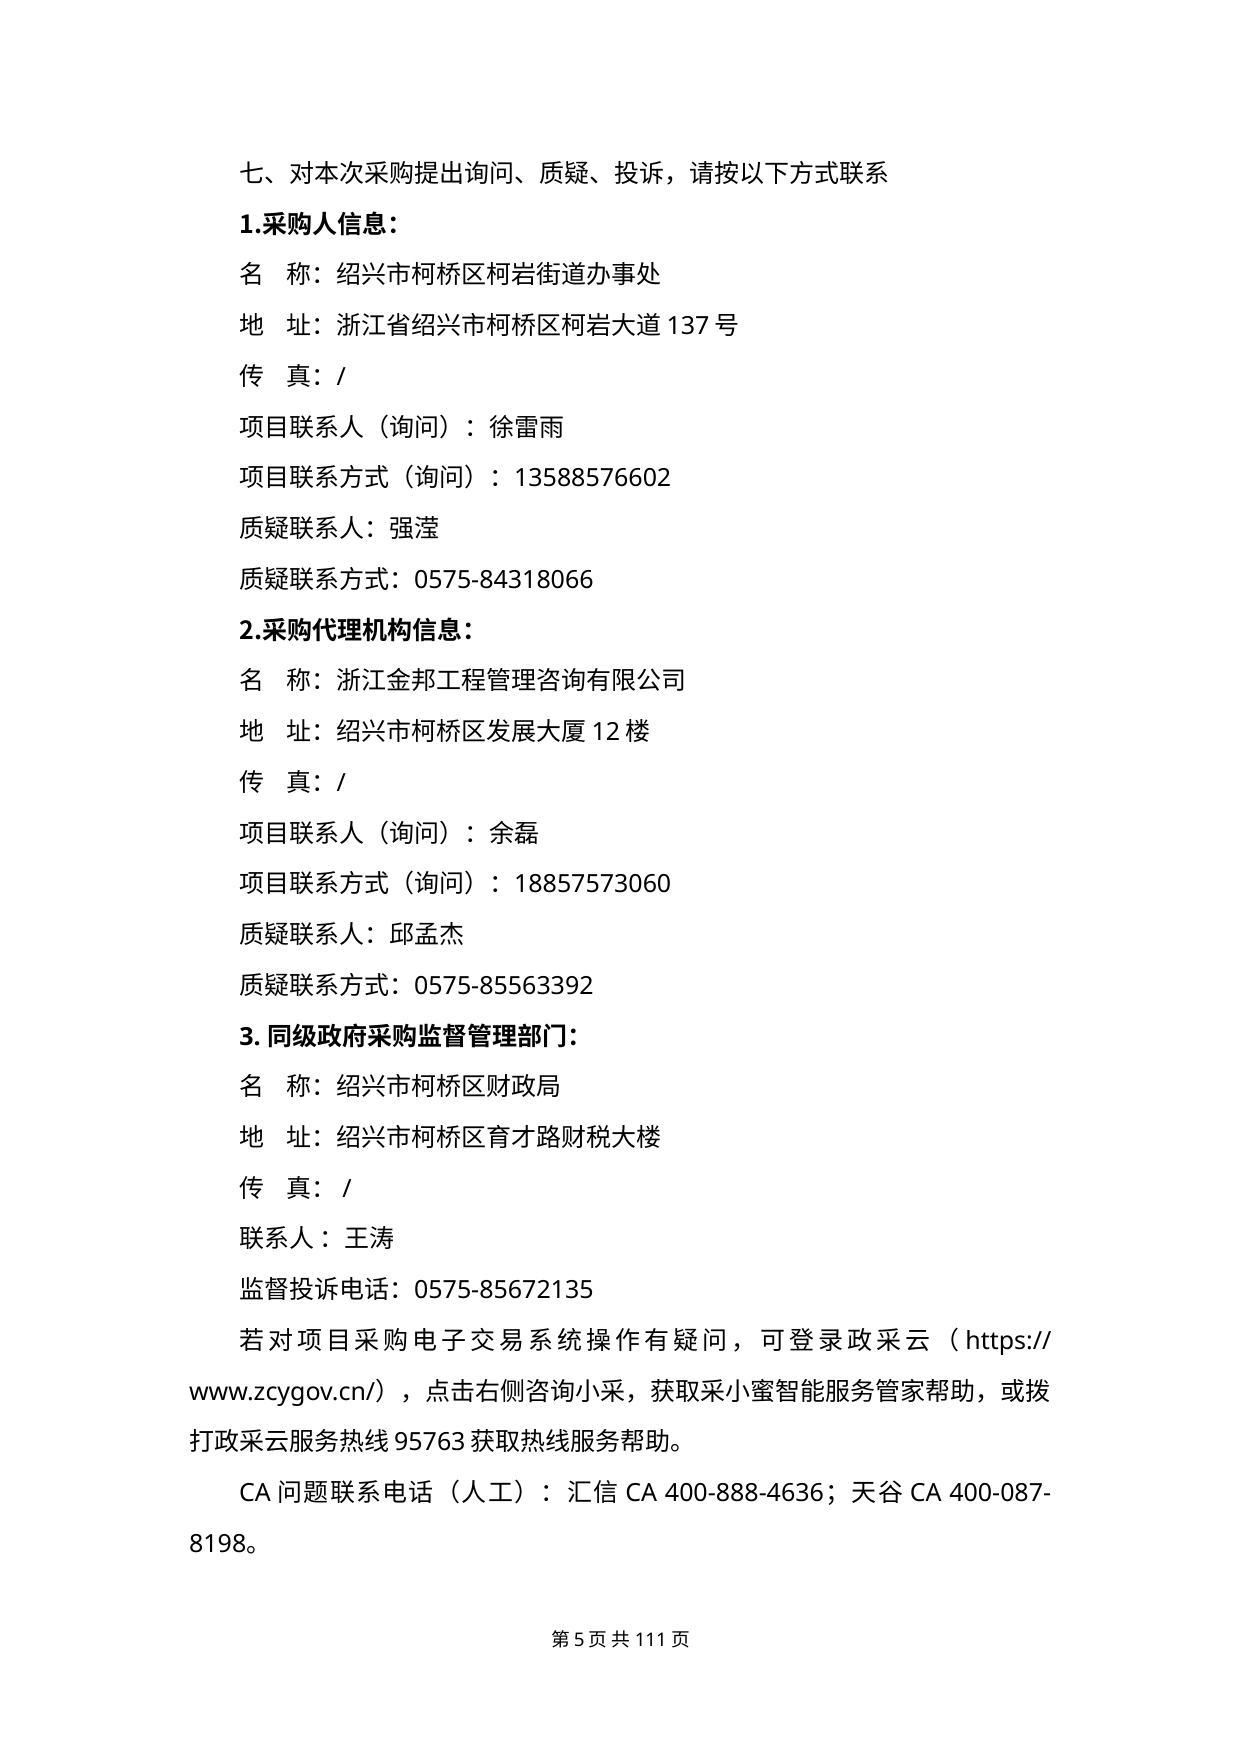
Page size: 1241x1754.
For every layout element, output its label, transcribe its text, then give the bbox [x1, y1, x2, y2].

subtitle 1.采购人信息： [189, 204, 1051, 241]
text 质疑联系方式：0575-85563392 [189, 965, 1051, 1001]
text 质疑联系人：邱孟杰 [189, 914, 1051, 951]
text 若对项目采购电子交易系统操作有疑问，可登录政采云（https://www.zcygov.cn/），点击右侧咨询小采，获取采小蜜智能服务管家帮助，或拨打政采云服务热线95763获取热线服务帮助。 [189, 1320, 1051, 1458]
text 名 称：绍兴市柯桥区财政局 [189, 1067, 1051, 1103]
subtitle 2.采购代理机构信息： [189, 610, 1051, 646]
text 地 址：绍兴市柯桥区发展大厦12楼 [189, 712, 1051, 748]
text 项目联系人（询问）：徐雷雨 [189, 407, 1051, 443]
text 传 真：/ [189, 356, 1051, 393]
text 质疑联系人：强滢 [189, 509, 1051, 545]
text 监督投诉电话：0575-85672135 [189, 1269, 1051, 1306]
text 名 称：绍兴市柯桥区柯岩街道办事处 [189, 255, 1051, 291]
text 七、对本次采购提出询问、质疑、投诉，请按以下方式联系 [189, 153, 1051, 190]
text 3. 同级政府采购监督管理部门： [189, 1016, 1051, 1052]
text 名 称：浙江金邦工程管理咨询有限公司 [189, 661, 1051, 697]
text 项目联系人（询问）：余磊 [189, 813, 1051, 849]
text 传 真： / [189, 1168, 1051, 1204]
text 地 址：绍兴市柯桥区育才路财税大楼 [189, 1117, 1051, 1154]
text 传 真：/ [189, 762, 1051, 798]
text 项目联系方式（询问）：13588576602 [189, 458, 1051, 494]
text 地 址：浙江省绍兴市柯桥区柯岩大道137号 [189, 306, 1051, 342]
text 质疑联系方式：0575-84318066 [189, 559, 1051, 596]
text 联系人 ：王涛 [189, 1219, 1051, 1255]
text 项目联系方式（询问）：18857573060 [189, 864, 1051, 900]
text CA问题联系电话（人工）：汇信CA 400-888-4636；天谷CA 400-087-8198。 [189, 1472, 1051, 1559]
